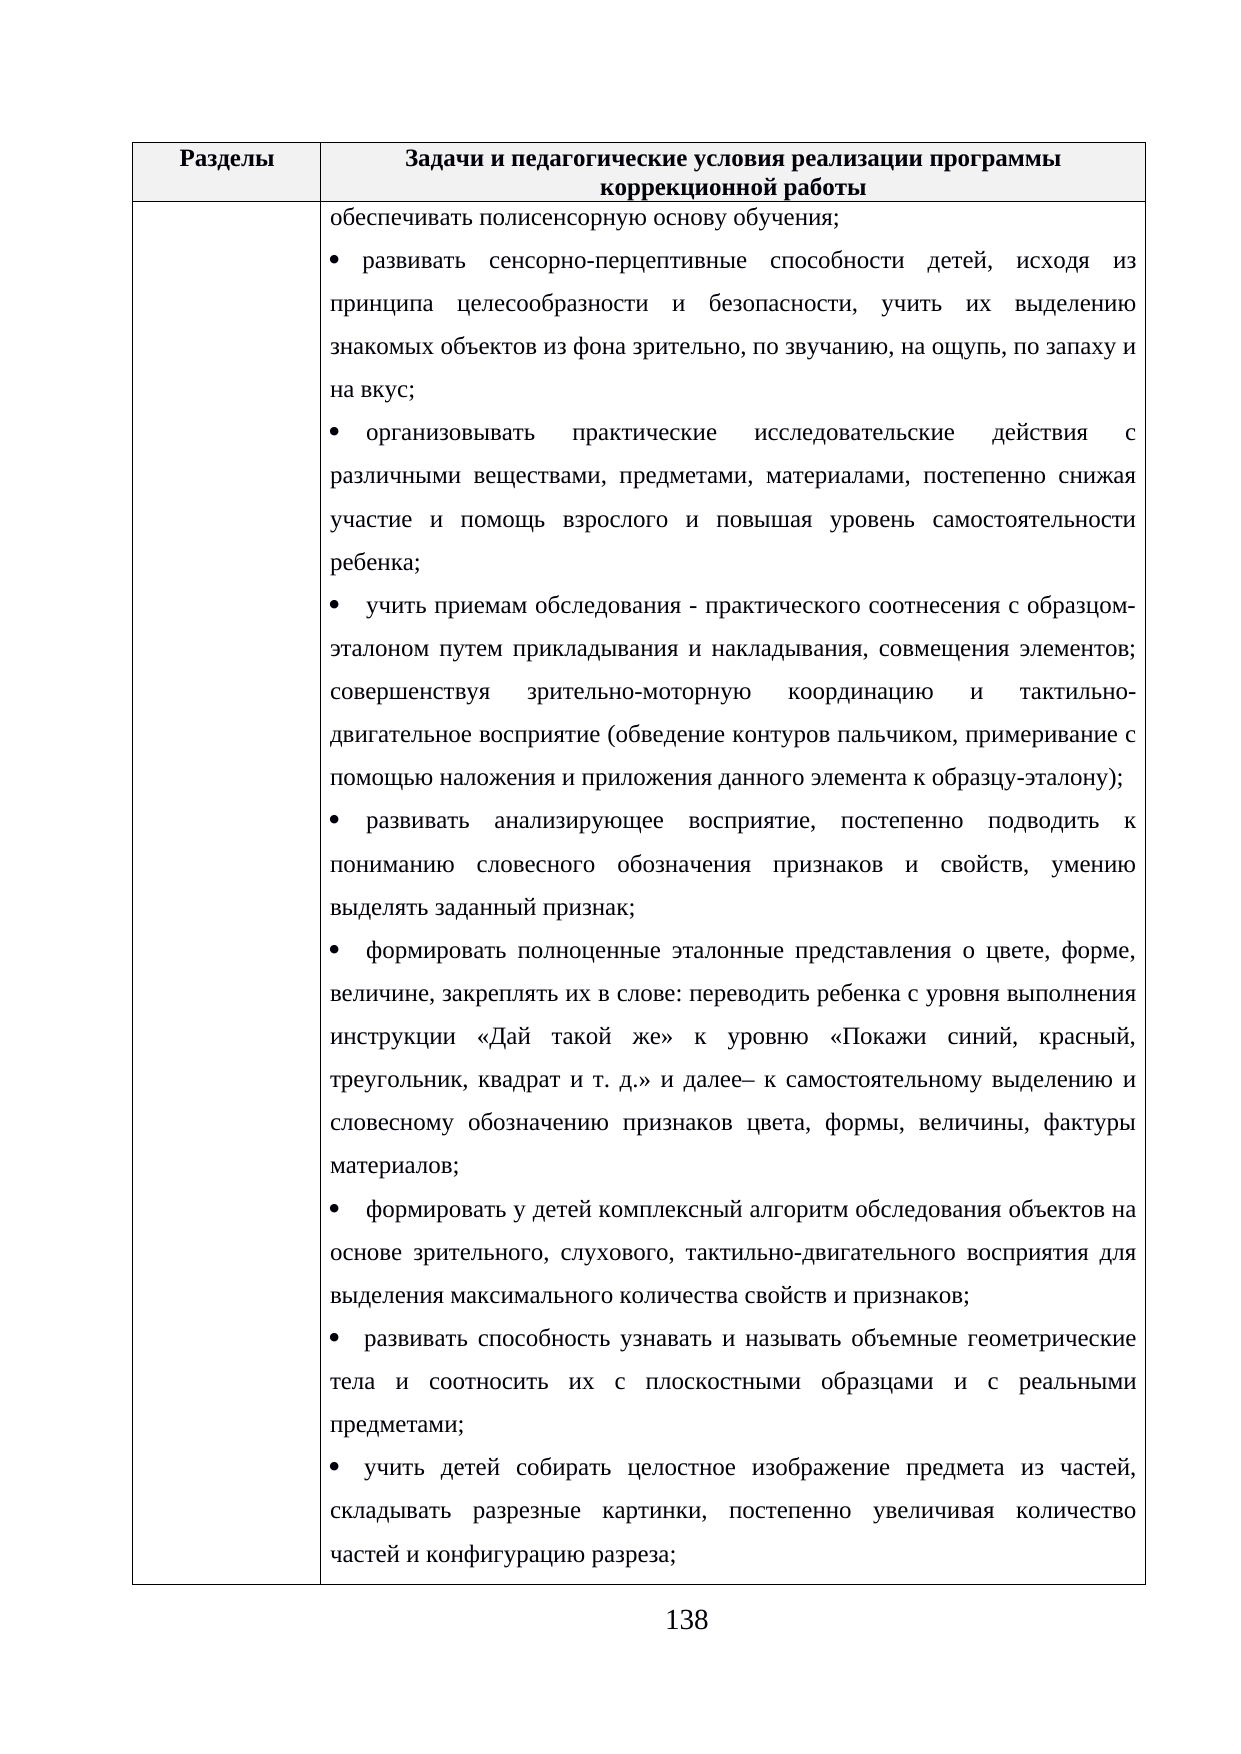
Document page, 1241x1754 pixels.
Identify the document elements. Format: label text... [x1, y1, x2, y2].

table_header Задачи и педагогические условия реализации программы коррекционной работы [321, 143, 1145, 201]
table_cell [133, 202, 320, 1584]
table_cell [321, 202, 1145, 1584]
table_header Разделы [133, 143, 320, 201]
